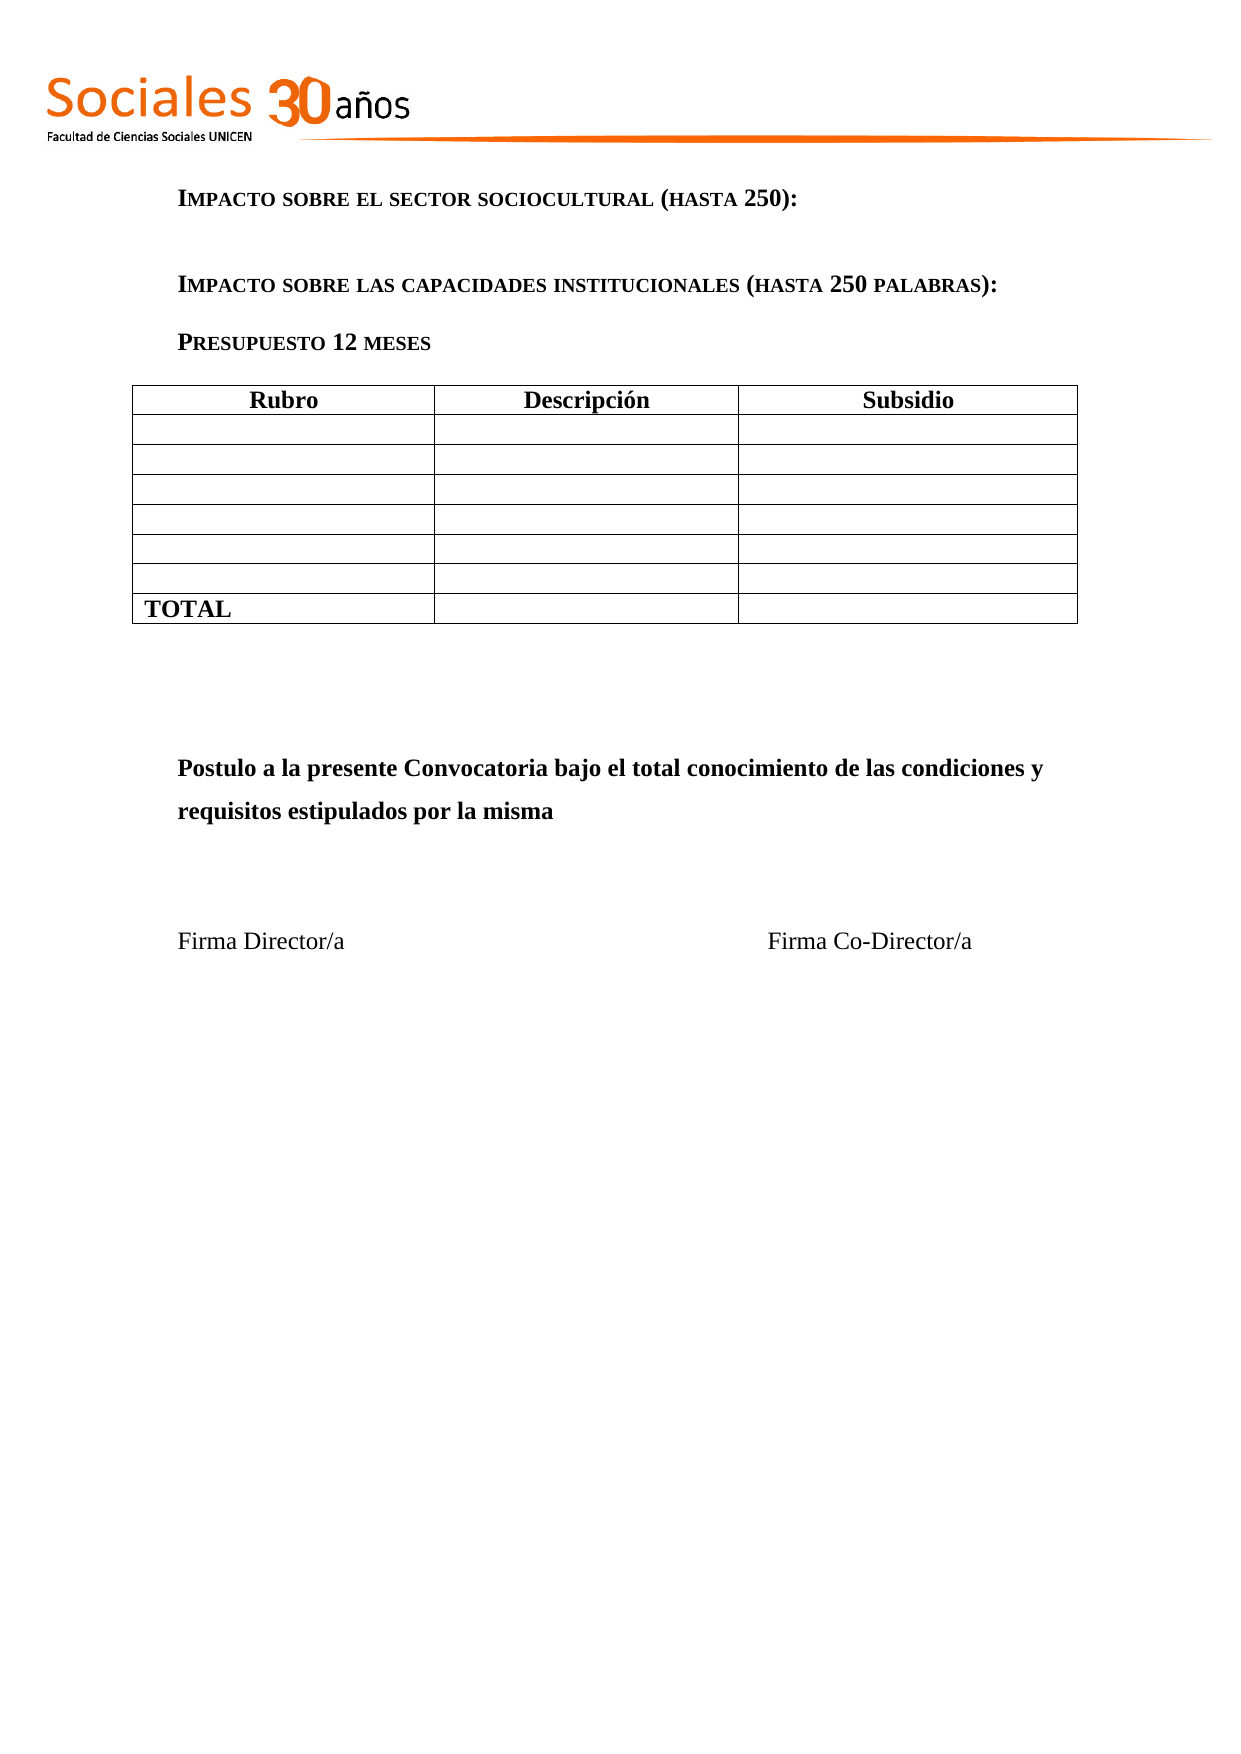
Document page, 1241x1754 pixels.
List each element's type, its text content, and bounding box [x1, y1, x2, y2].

table_cell [435, 594, 738, 623]
table_cell [739, 505, 1077, 533]
table_cell [133, 445, 434, 474]
table_header Subsidio [739, 386, 1077, 414]
text Impacto sobre las capacidades institucionales (hasta 250 palabras): [177, 269, 1063, 298]
text Impacto sobre el sector sociocultural (hasta 250): [177, 183, 1063, 212]
table_cell [435, 475, 738, 504]
table_cell [435, 535, 738, 563]
table_cell [435, 505, 738, 533]
table_cell [739, 445, 1077, 474]
table_cell [133, 564, 434, 593]
table_header Rubro [133, 386, 434, 414]
table_cell [133, 535, 434, 563]
table_cell [133, 505, 434, 533]
table_cell [739, 475, 1077, 504]
table_header Descripción [435, 386, 738, 414]
picture [28, 63, 1231, 155]
text Firma Director/a Firma Co-Director/a [177, 926, 1063, 954]
table_cell [739, 564, 1077, 593]
table_cell [133, 415, 434, 444]
table_cell [133, 475, 434, 504]
text Presupuesto 12 meses [177, 327, 1063, 356]
table_cell [435, 564, 738, 593]
table_cell [435, 445, 738, 474]
table_cell [739, 535, 1077, 563]
table_cell [739, 594, 1077, 623]
table_cell TOTAL [133, 594, 434, 623]
table_cell [435, 415, 738, 444]
table_cell [739, 415, 1077, 444]
text Postulo a la presente Convocatoria bajo el total conocimiento de las condiciones y requisitos estipulados por la misma [177, 753, 1063, 825]
